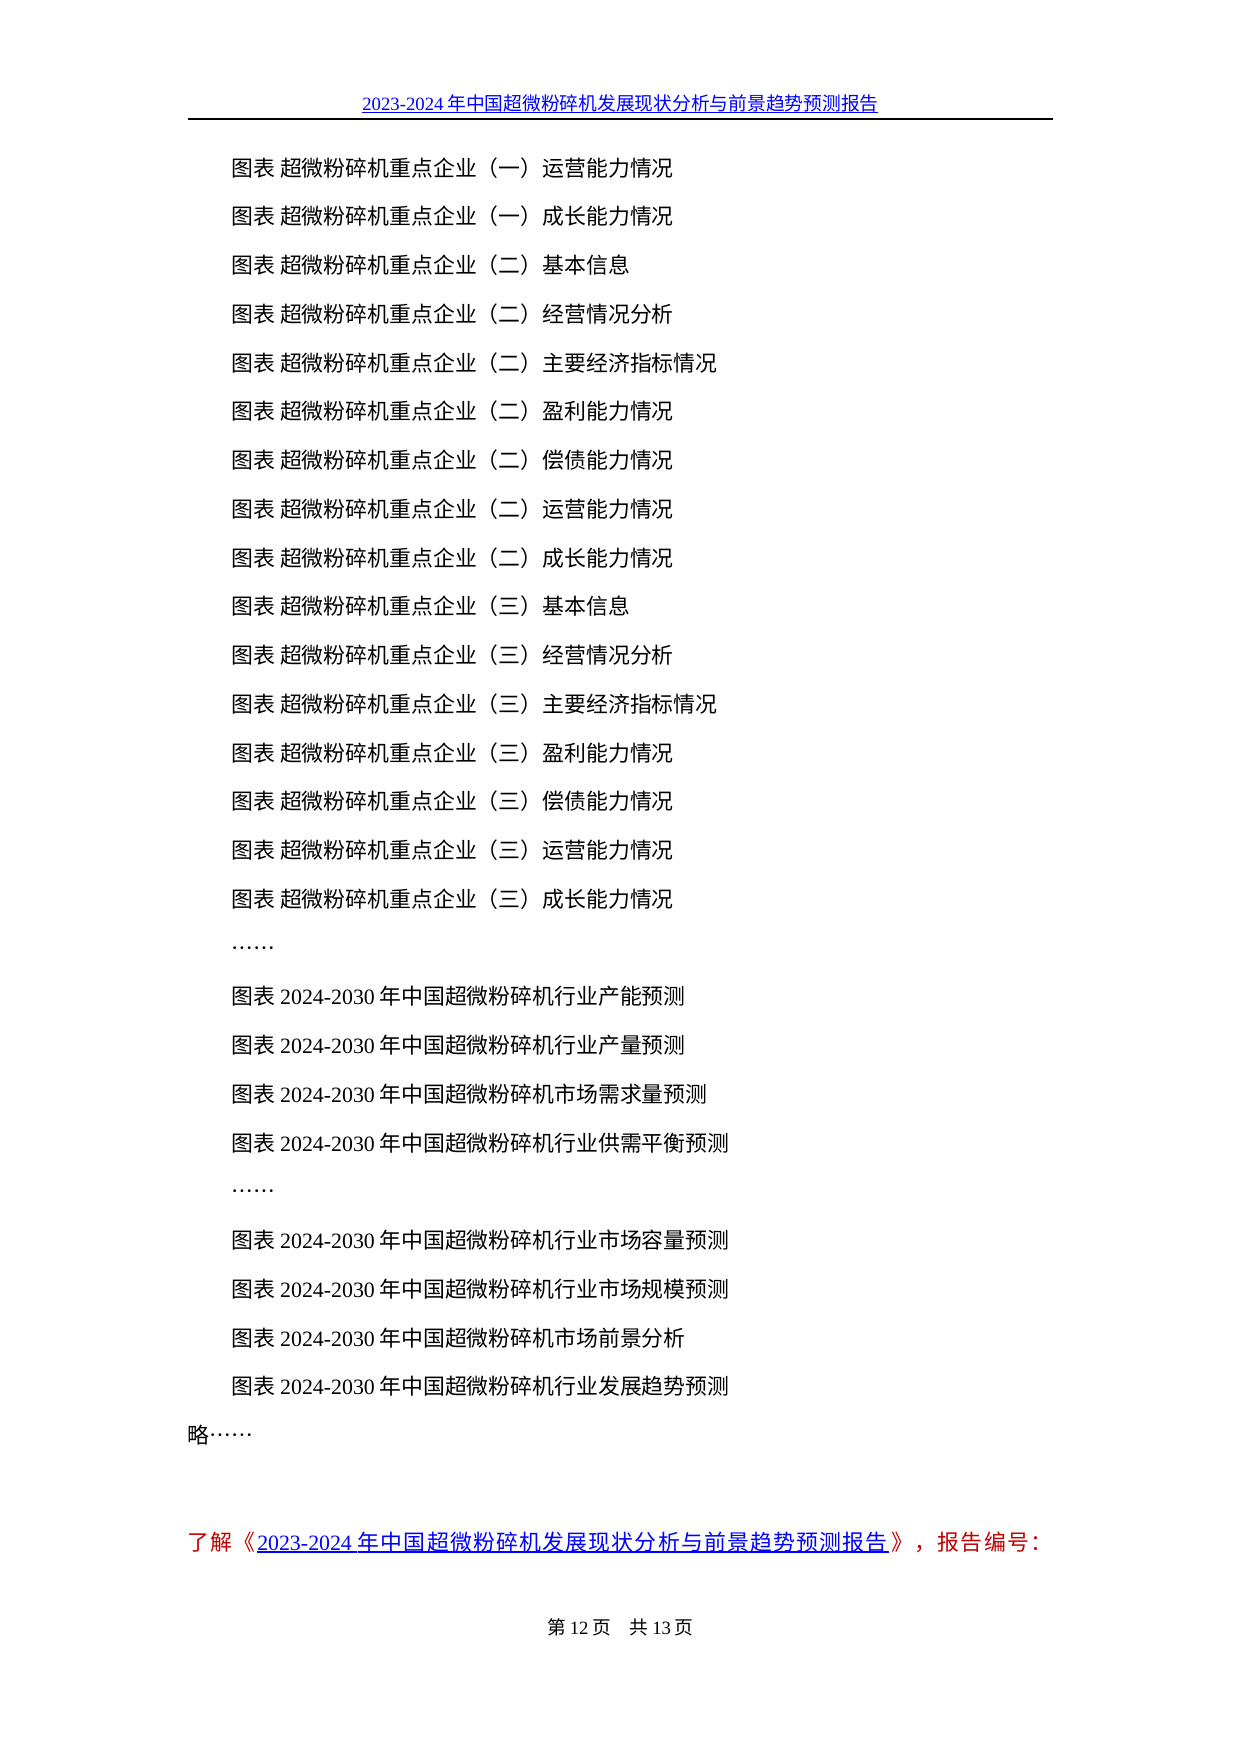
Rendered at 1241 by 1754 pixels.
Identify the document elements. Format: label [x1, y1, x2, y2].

text [187, 150, 1053, 1450]
text [187, 1524, 1053, 1557]
